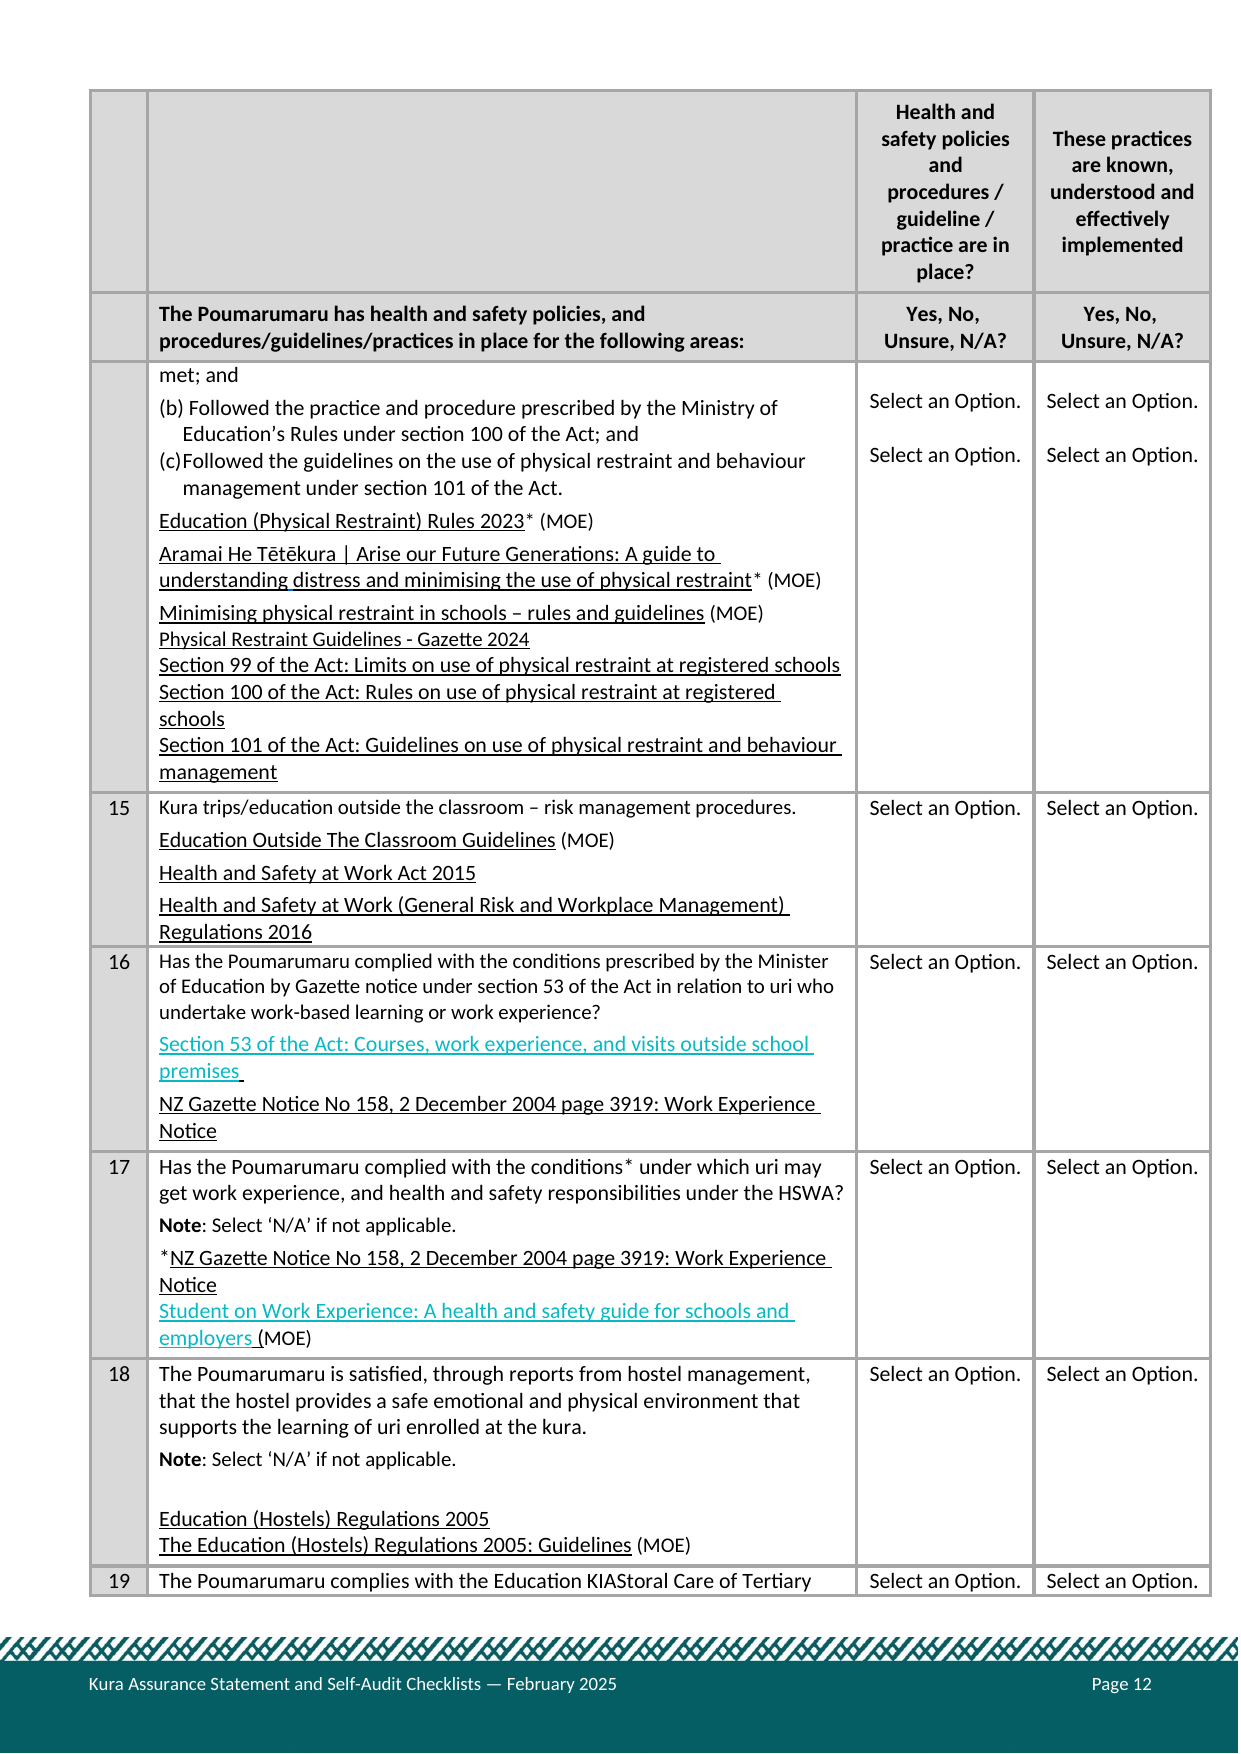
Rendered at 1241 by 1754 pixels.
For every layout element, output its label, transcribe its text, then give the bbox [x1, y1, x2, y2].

table_cell 19 [92, 1568, 146, 1594]
table_cell [1036, 1568, 1209, 1594]
table_cell 15 [92, 794, 146, 945]
table_cell 16 [92, 948, 146, 1150]
table_header [149, 92, 855, 291]
table_header These practices are known, understood and effectively implemented [1036, 92, 1209, 291]
table_cell [858, 948, 1032, 1150]
table_cell [858, 1360, 1032, 1564]
picture [0, 1637, 1238, 1753]
table_cell [1036, 363, 1209, 791]
table_cell 14 [92, 363, 146, 791]
table_cell Yes, No, Unsure, N/A? [858, 294, 1032, 360]
table_cell [1036, 1360, 1209, 1564]
table_cell Has the Poumarumaru complied with the conditions* under which uri may get work experience, and health and safety responsibilities under the HSWA? Note: Select ‘N/A’ if not applicable. *NZ Gazette Notice No 158, 2 December 2004 page 3919: Work Experience Notice Student on Work Experience: A health and safety guide for schools and employers (MOE) [149, 1153, 855, 1357]
table_cell Yes, No, Unsure, N/A? [1036, 294, 1209, 360]
table_cell [1036, 794, 1209, 945]
table_cell 18 [92, 1360, 146, 1564]
table_header Health and safety policies and procedures / guideline / practice are in place? [858, 92, 1032, 291]
table_cell [858, 1568, 1032, 1594]
table_cell [1036, 948, 1209, 1150]
table_cell [858, 794, 1032, 945]
table_cell [858, 363, 1032, 791]
table_cell Has the Poumarumaru complied with the conditions prescribed by the Minister of Education by Gazette notice under section 53 of the Act in relation to uri who undertake work-based learning or work experience? Section 53 of the Act: Courses, work experience, and visits outside school premises NZ Gazette Notice No 158, 2 December 2004 page 3919: Work Experience Notice [149, 948, 855, 1150]
table_cell 17 [92, 1153, 146, 1357]
table_cell [1036, 1153, 1209, 1357]
table_cell The Poumarumaru is satisfied, through reports from hostel management, that the hostel provides a safe emotional and physical environment that supports the learning of uri enrolled at the kura. Note: Select ‘N/A’ if not applicable. Education (Hostels) Regulations 2005 The Education (Hostels) Regulations 2005: Guidelines (MOE) [149, 1360, 855, 1564]
table_cell Kura trips/education outside the classroom – risk management procedures. Education Outside The Classroom Guidelines (MOE) Health and Safety at Work Act 2015 Health and Safety at Work (General Risk and Workplace Management) Regulations 2016 [149, 794, 855, 945]
table_cell [92, 294, 146, 360]
table_cell [858, 1153, 1032, 1357]
table_header [92, 92, 146, 291]
table_cell The Poumarumaru has health and safety policies, and procedures/guidelines/practices in place for the following areas: [149, 294, 855, 360]
